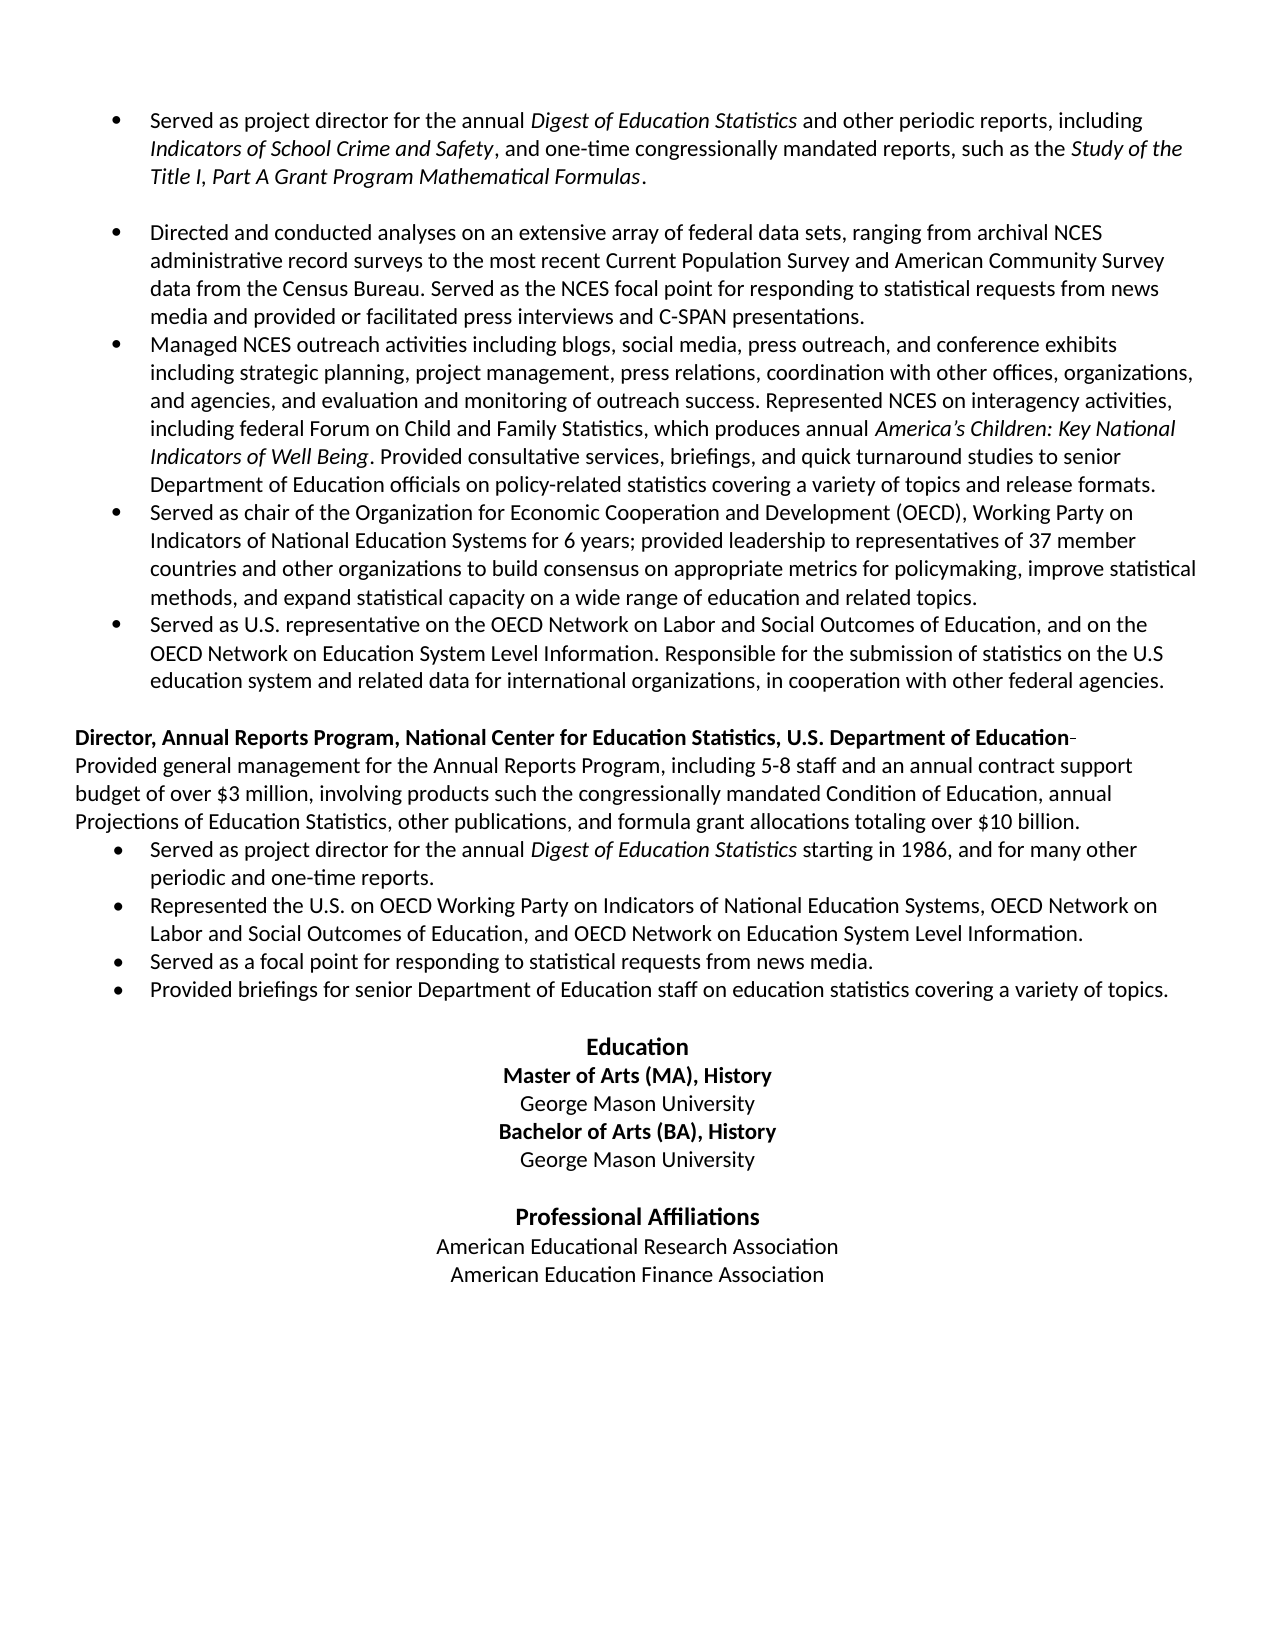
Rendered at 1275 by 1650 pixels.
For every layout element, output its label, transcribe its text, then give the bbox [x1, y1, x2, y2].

list Served as chair of the Organization for Economic Cooperation and Development (OECD), Working Party on Indicators of National Education Systems for 6 years; provided leadership to representatives of 37 member countries and other organizations to build consensus on appropriate metrics for policymaking, improve statistical methods, and expand statistical capacity on a wide range of education and related topics. [112, 498, 1200, 611]
list Directed and conducted analyses on an extensive array of federal data sets, ranging from archival NCES administrative record surveys to the most recent Current Population Survey and American Community Survey data from the Census Bureau. Served as the NCES focal point for responding to statistical requests from news media and provided or facilitated press interviews and C-SPAN presentations. [112, 218, 1200, 330]
text Master of Arts (MA), History [75, 1061, 1200, 1089]
text American Educational Research Association [75, 1232, 1200, 1260]
text American Education Finance Association [75, 1260, 1200, 1288]
text Bachelor of Arts (BA), History [75, 1117, 1200, 1146]
list Served as project director for the annual Digest of Education Statistics starting in 1986, and for many other periodic and one-time reports. [112, 835, 1200, 891]
text George Mason University [75, 1146, 1200, 1173]
list Served as a focal point for responding to statistical requests from news media. [112, 947, 1200, 975]
text Professional Affiliations [75, 1202, 1200, 1232]
text George Mason University [75, 1089, 1200, 1117]
text Education [75, 1031, 1200, 1061]
list Managed NCES outreach activities including blogs, social media, press outreach, and conference exhibits including strategic planning, project management, press relations, coordination with other offices, organizations, and agencies, and evaluation and monitoring of outreach success. Represented NCES on interagency activities, including federal Forum on Child and Family Statistics, which produces annual America’s Children: Key National Indicators of Well Being. Provided consultative services, briefings, and quick turnaround studies to senior Department of Education officials on policy-related statistics covering a variety of topics and release formats. [112, 330, 1200, 498]
list Represented the U.S. on OECD Working Party on Indicators of National Education Systems, OECD Network on Labor and Social Outcomes of Education, and OECD Network on Education System Level Information. [112, 891, 1200, 947]
text Provided general management for the Annual Reports Program, including 5-8 staff and an annual contract support budget of over $3 million, involving products such the congressionally mandated Condition of Education, annual Projections of Education Statistics, other publications, and formula grant allocations totaling over $10 billion. [75, 751, 1200, 835]
list Served as project director for the annual Digest of Education Statistics and other periodic reports, including Indicators of School Crime and Safety, and one-time congressionally mandated reports, such as the Study of the Title I, Part A Grant Program Mathematical Formulas. [112, 106, 1200, 190]
text Director, Annual Reports Program, National Center for Education Statistics, U.S. Department of Education [75, 723, 1200, 751]
list Provided briefings for senior Department of Education staff on education statistics covering a variety of topics. [112, 975, 1200, 1003]
list Served as U.S. representative on the OECD Network on Labor and Social Outcomes of Education, and on the OECD Network on Education System Level Information. Responsible for the submission of statistics on the U.S education system and related data for international organizations, in cooperation with other federal agencies. [112, 611, 1200, 695]
